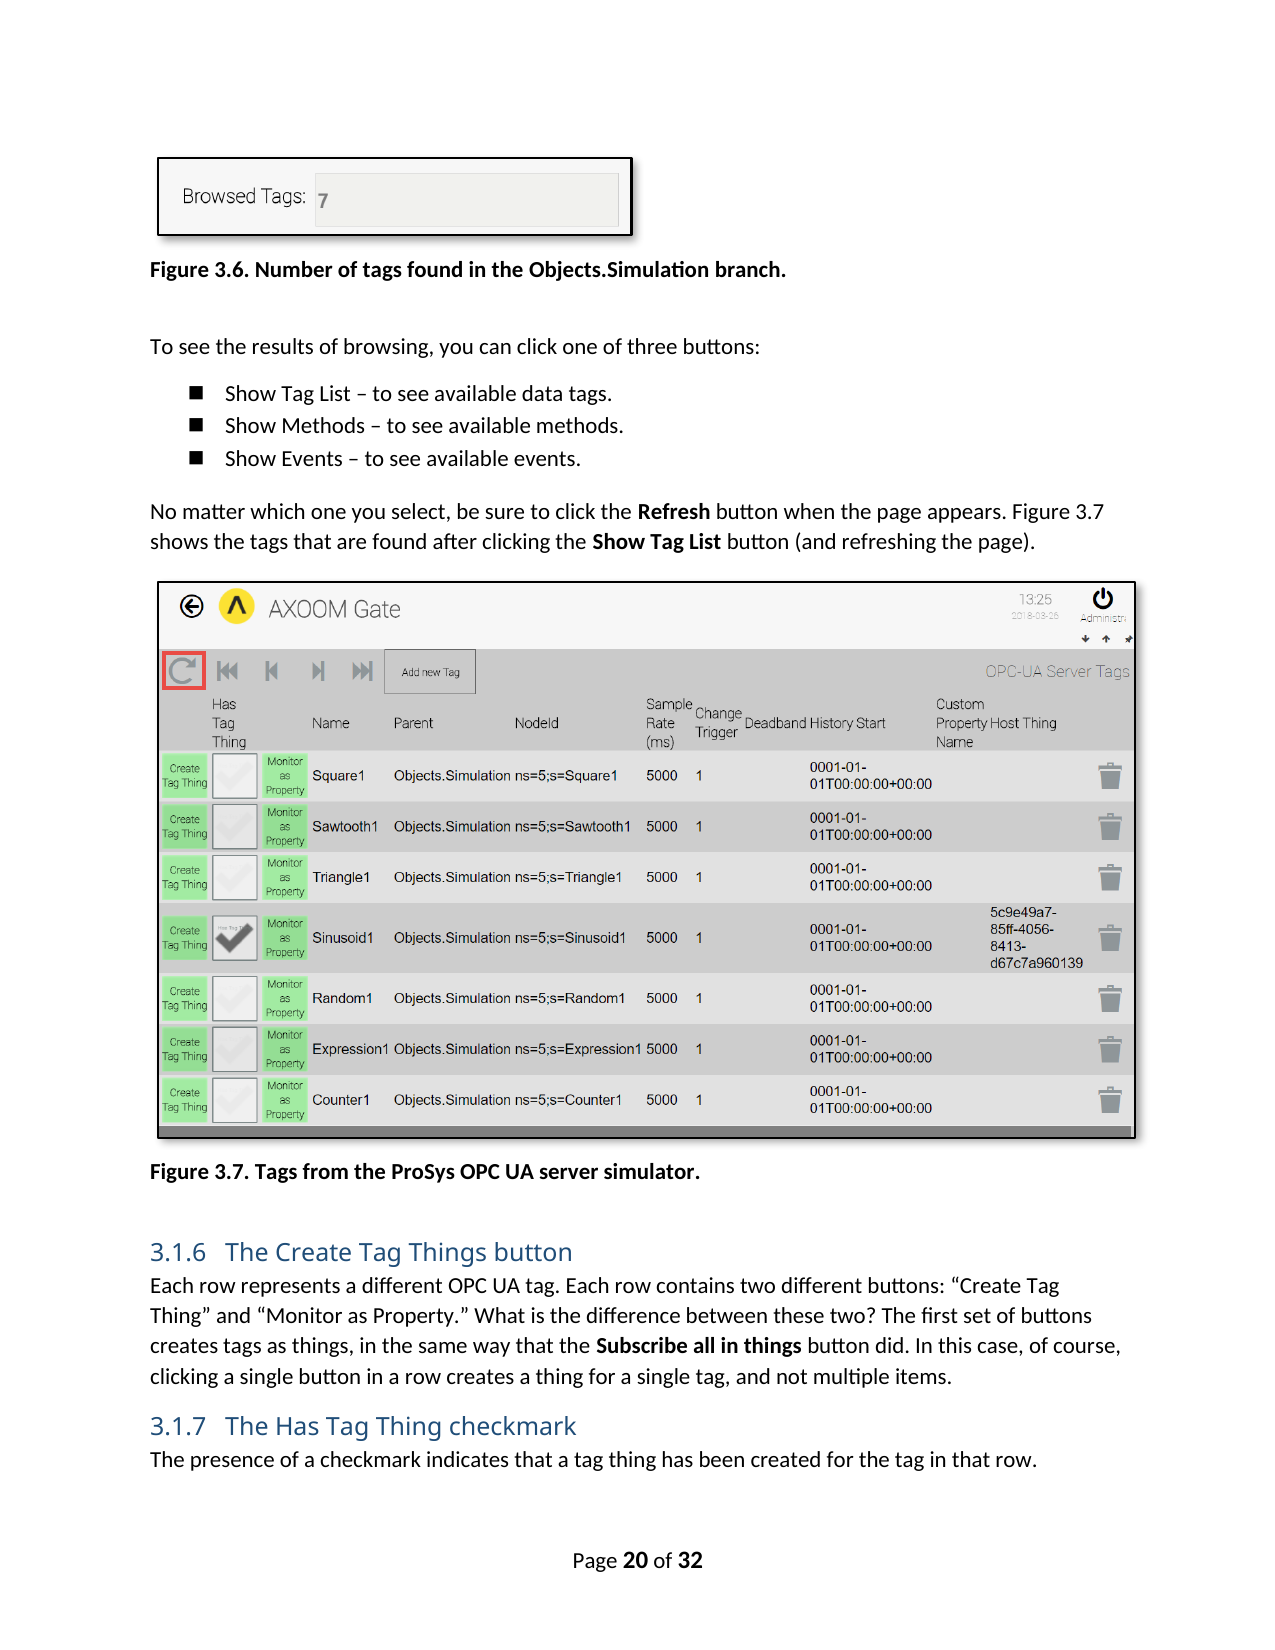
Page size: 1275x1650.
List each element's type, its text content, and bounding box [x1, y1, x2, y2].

subtitle The Create Tag Things button [150, 1234, 1125, 1268]
picture [159, 159, 630, 234]
list Show Methods – to see available methods. [187, 412, 1125, 439]
text Figure 3.6. Number of tags found in the Objects.Simulation branch. [150, 150, 1125, 314]
picture [159, 583, 1134, 1137]
subtitle The Has Tag Thing checkmark [150, 1409, 1125, 1443]
text The presence of a checkmark indicates that a tag thing has been created for the tag in that row. [150, 1446, 1125, 1473]
text No matter which one you select, be sure to click the Refresh button when the page appears. Figure 3.7 shows the tags that are found after clicking the Show Tag List button (and refreshing the page). [150, 497, 1125, 555]
list Show Tag List – to see available data tags. [187, 379, 1125, 407]
text Each row represents a different OPC UA tag. Each row contains two different buttons: “Create Tag Thing” and “Monitor as Property.” What is the difference between these two? The first set of buttons creates tags as things, in the same way that the Subscribe all in things button did. In this case, of course, clicking a single button in a row creates a thing for a single tag, and not multiple items. [150, 1271, 1125, 1390]
text To see the results of browsing, you can click one of three buttons: [150, 332, 1125, 361]
list Show Events – to see available events. [187, 444, 1125, 472]
